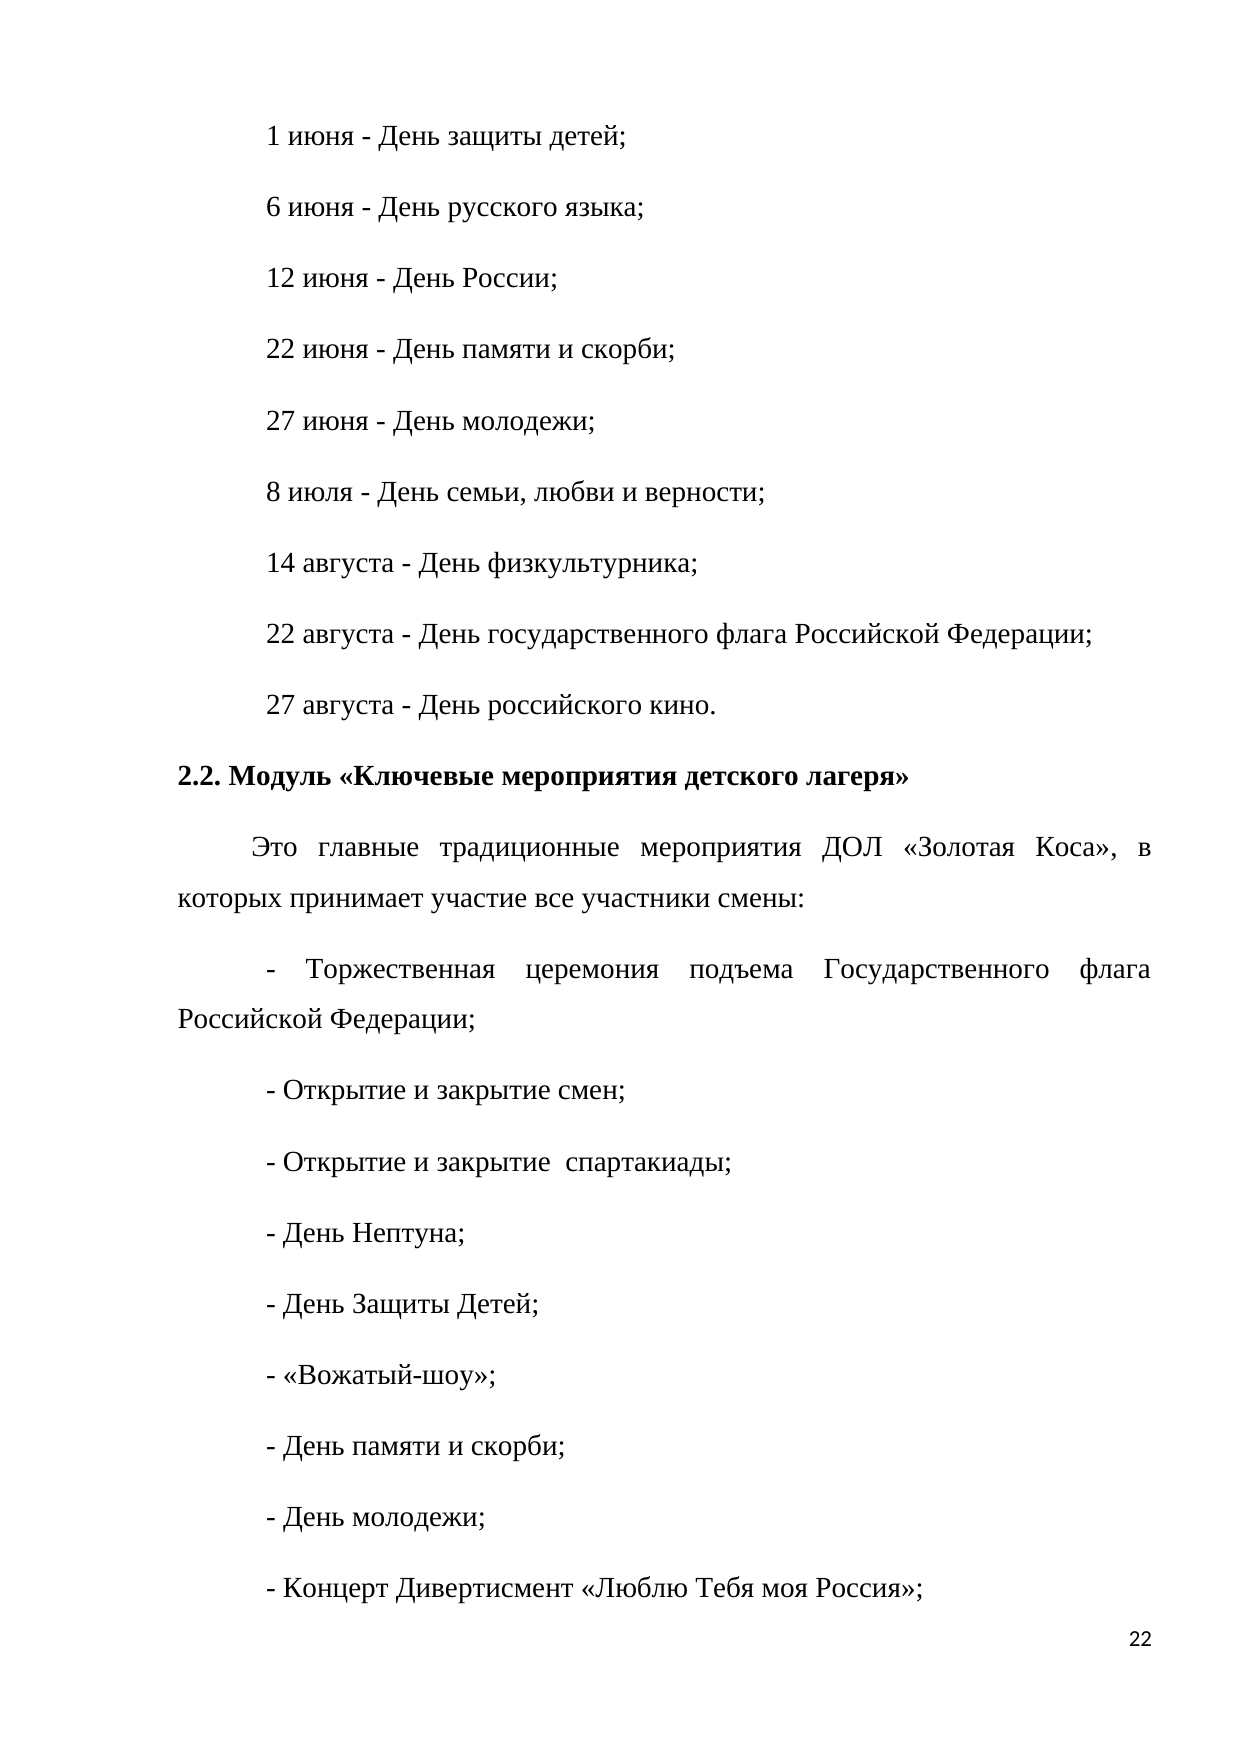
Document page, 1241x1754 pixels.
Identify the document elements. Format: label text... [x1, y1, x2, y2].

text - День молодежи; [177, 1499, 1152, 1533]
text - Открытие и закрытие смен; [177, 1072, 1152, 1106]
text - День Нептуна; [177, 1215, 1152, 1248]
text 22 августа - День государственного флага Российской Федерации; [177, 616, 1152, 650]
text - Торжественная церемония подъема Государственного флага Российской Федерации; [177, 951, 1152, 1035]
text 14 августа - День физкультурника; [177, 545, 1152, 578]
text - День памяти и скорби; [177, 1428, 1152, 1462]
text - Открытие и закрытие спартакиады; [177, 1144, 1152, 1177]
text - Концерт Дивертисмент «Люблю Тебя моя Россия»; [177, 1571, 1152, 1604]
text 22 июня - День памяти и скорби; [177, 332, 1152, 365]
text - «Вожатый-шоу»; [177, 1357, 1152, 1391]
text 1 июня - День защиты детей; [177, 118, 1152, 152]
text - День Защиты Детей; [177, 1286, 1152, 1319]
text 2.2. Модуль «Ключевые мероприятия детского лагеря» [177, 758, 1152, 792]
text 12 июня - День России; [177, 260, 1152, 294]
text 6 июня - День русского языка; [177, 189, 1152, 223]
text 27 августа - День российского кино. [177, 687, 1152, 721]
text 8 июля - День семьи, любви и верности; [177, 474, 1152, 507]
text Это главные традиционные мероприятия ДОЛ «Золотая Коса», в которых принимает участие все участники смены: [177, 829, 1152, 913]
text 27 июня - День молодежи; [177, 403, 1152, 436]
